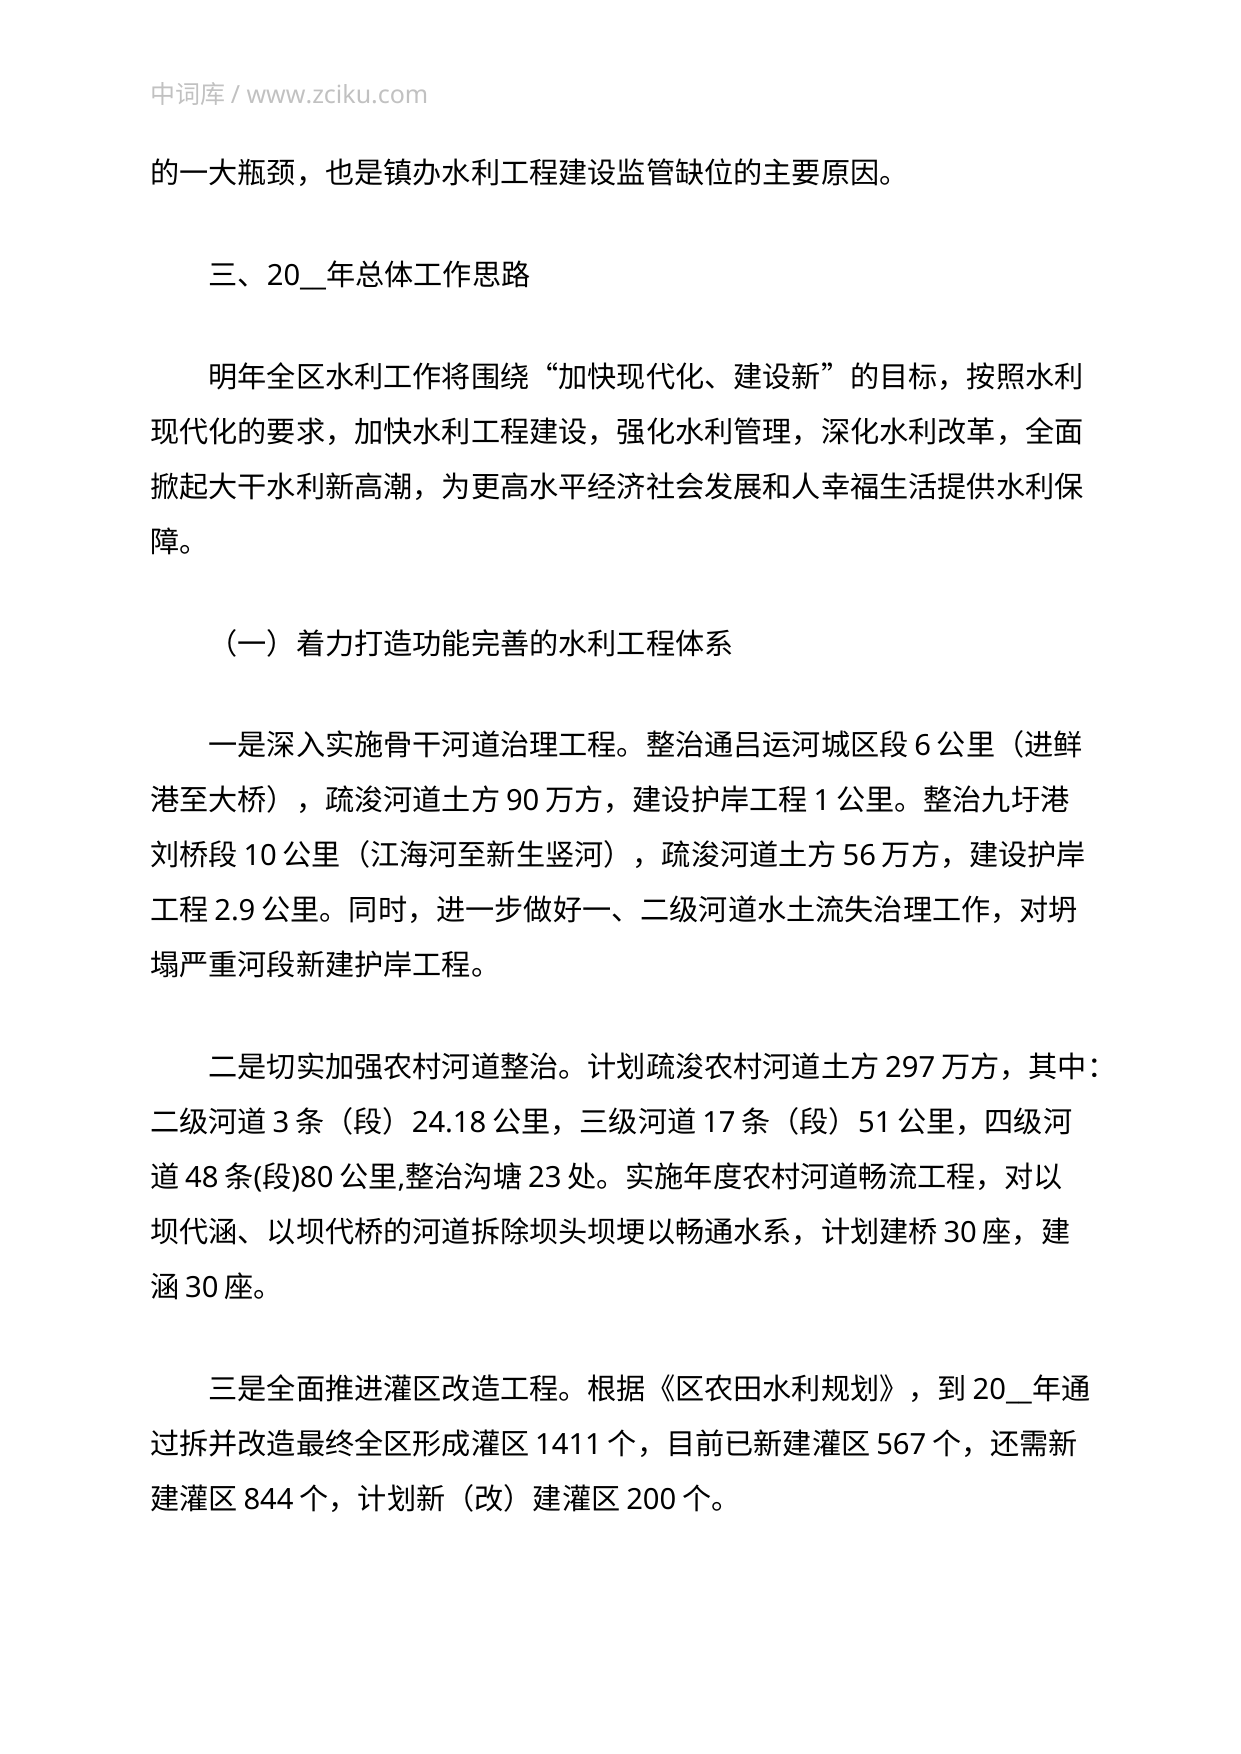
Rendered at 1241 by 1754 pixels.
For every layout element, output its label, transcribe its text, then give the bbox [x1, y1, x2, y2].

text 二是切实加强农村河道整治。计划疏浚农村河道土方297万方，其中：二级河道3条（段）24.18公里，三级河道17条（段）51公里，四级河道48条(段)80公里,整治沟塘23处。实施年度农村河道畅流工程，对以坝代涵、以坝代桥的河道拆除坝头坝埂以畅通水系，计划建桥30座，建涵30座。 [150, 1044, 1090, 1306]
text 三、20__年总体工作思路 [150, 252, 1090, 294]
text 明年全区水利工作将围绕“加快现代化、建设新”的目标，按照水利现代化的要求，加快水利工程建设，强化水利管理，深化水利改革，全面掀起大干水利新高潮，为更高水平经济社会发展和人幸福生活提供水利保障。 [150, 354, 1090, 561]
text 三是全面推进灌区改造工程。根据《区农田水利规划》，到20__年通过拆并改造最终全区形成灌区1411个，目前已新建灌区567个，还需新建灌区844个，计划新（改）建灌区200个。 [150, 1366, 1090, 1518]
text （一）着力打造功能完善的水利工程体系 [150, 620, 1090, 662]
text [150, 150, 1090, 192]
text 一是深入实施骨干河道治理工程。整治通吕运河城区段6公里（进鲜港至大桥），疏浚河道土方90万方，建设护岸工程1公里。整治九圩港刘桥段10公里（江海河至新生竖河），疏浚河道土方56万方，建设护岸工程2.9公里。同时，进一步做好一、二级河道水土流失治理工作，对坍塌严重河段新建护岸工程。 [150, 722, 1090, 984]
